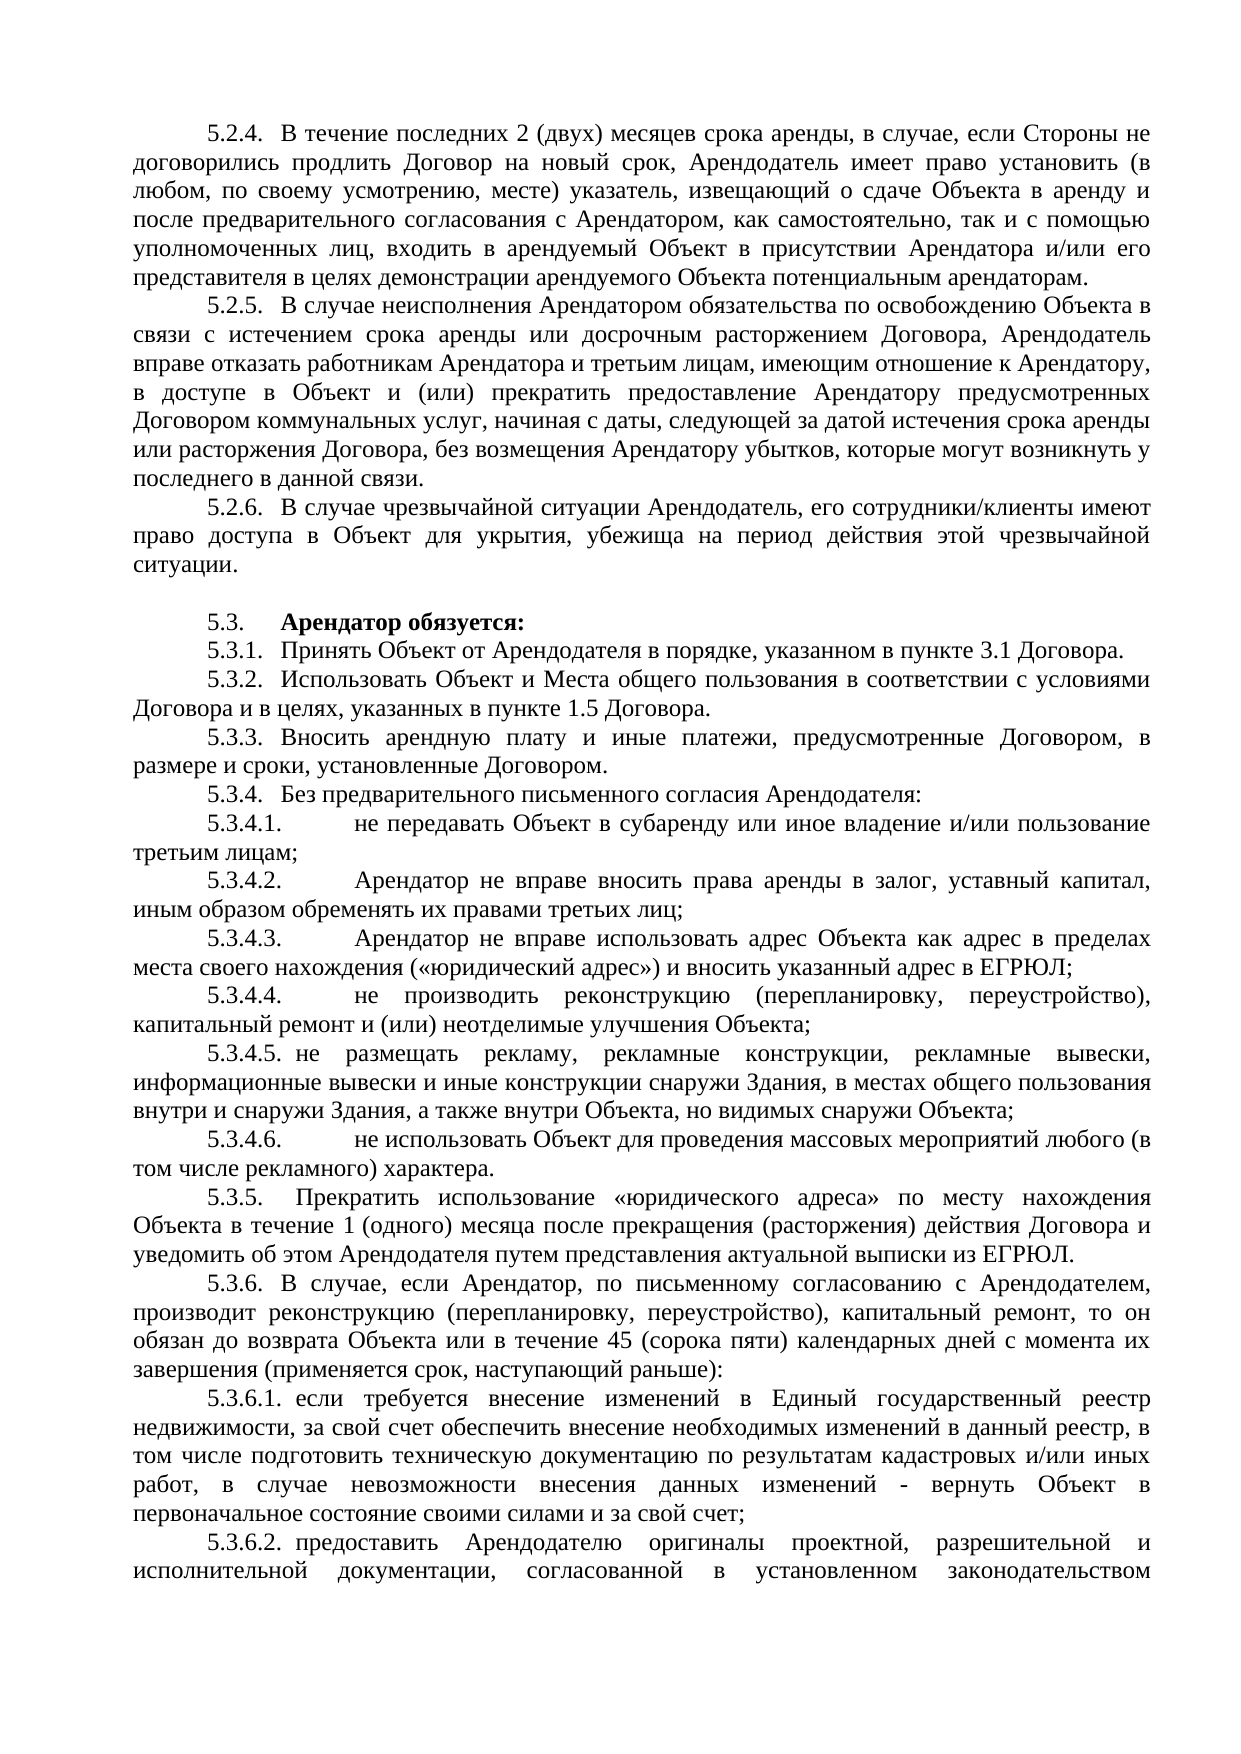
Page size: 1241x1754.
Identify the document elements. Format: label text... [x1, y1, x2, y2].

list В случае чрезвычайной ситуации Арендодатель, его сотрудники/клиенты имеют право доступа в Объект для укрытия, убежища на период действия этой чрезвычайной ситуации. [133, 492, 1152, 578]
list не производить реконструкцию (перепланировку, переустройство), капитальный ремонт и (или) неотделимые улучшения Объекта; [133, 981, 1152, 1038]
list Арендатор обязуется: [133, 607, 1152, 636]
list Арендатор не вправе вносить права аренды в залог, уставный капитал, иным образом обременять их правами третьих лиц; [133, 866, 1152, 923]
list В течение последних 2 (двух) месяцев срока аренды, в случае, если Стороны не договорились продлить Договор на новый срок, Арендодатель имеет право установить (в любом, по своему усмотрению, месте) указатель, извещающий о сдаче Объекта в аренду и после предварительного согласования с Арендатором, как самостоятельно, так и с помощью уполномоченных лиц, входить в арендуемый Объект в присутствии Арендатора и/или его представителя в целях демонстрации арендуемого Объекта потенциальным арендаторам. [133, 118, 1152, 291]
list не передавать Объект в субаренду или иное владение и/или пользование третьим лицам; [133, 808, 1152, 866]
list В случае неисполнения Арендатором обязательства по освобождению Объекта в связи с истечением срока аренды или досрочным расторжением Договора, Арендодатель вправе отказать работникам Арендатора и третьим лицам, имеющим отношение к Арендатору, в доступе в Объект и (или) прекратить предоставление Арендатору предусмотренных Договором коммунальных услуг, начиная с даты, следующей за датой истечения срока аренды или расторжения Договора, без возмещения Арендатору убытков, которые могут возникнуть у последнего в данной связи. [133, 291, 1152, 492]
list Вносить арендную плату и иные платежи, предусмотренные Договором, в размере и сроки, установленные Договором. [133, 722, 1152, 779]
list Принять Объект от Арендодателя в порядке, указанном в пункте 3.1 Договора. [133, 636, 1152, 664]
list Использовать Объект и Места общего пользования в соответствии с условиями Договора и в целях, указанных в пункте 1.5 Договора. [133, 664, 1152, 722]
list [133, 1527, 1152, 1584]
list В случае, если Арендатор, по письменному согласованию с Арендодателем, производит реконструкцию (перепланировку, переустройство), капитальный ремонт, то он обязан до возврата Объекта или в течение 45 (сорока пяти) календарных дней с момента их завершения (применяется срок, наступающий раньше): [133, 1268, 1152, 1383]
list Без предварительного письменного согласия Арендодателя: [133, 779, 1152, 808]
list не использовать Объект для проведения массовых мероприятий любого (в том числе рекламного) характера. [133, 1124, 1152, 1182]
list если требуется внесение изменений в Единый государственный реестр недвижимости, за свой счет обеспечить внесение необходимых изменений в данный реестр, в том числе подготовить техническую документацию по результатам кадастровых и/или иных работ, в случае невозможности внесения данных изменений - вернуть Объект в первоначальное состояние своими силами и за свой счет; [133, 1383, 1152, 1527]
list не размещать рекламу, рекламные конструкции, рекламные вывески, информационные вывески и иные конструкции снаружи Здания, в местах общего пользования внутри и снаружи Здания, а также внутри Объекта, но видимых снаружи Объекта; [133, 1038, 1152, 1124]
list Арендатор не вправе использовать адрес Объекта как адрес в пределах места своего нахождения («юридический адрес») и вносить указанный адрес в ЕГРЮЛ; [133, 923, 1152, 981]
list Прекратить использование «юридического адреса» по месту нахождения Объекта в течение 1 (одного) месяца после прекращения (расторжения) действия Договора и уведомить об этом Арендодателя путем представления актуальной выписки из ЕГРЮЛ. [133, 1182, 1152, 1268]
